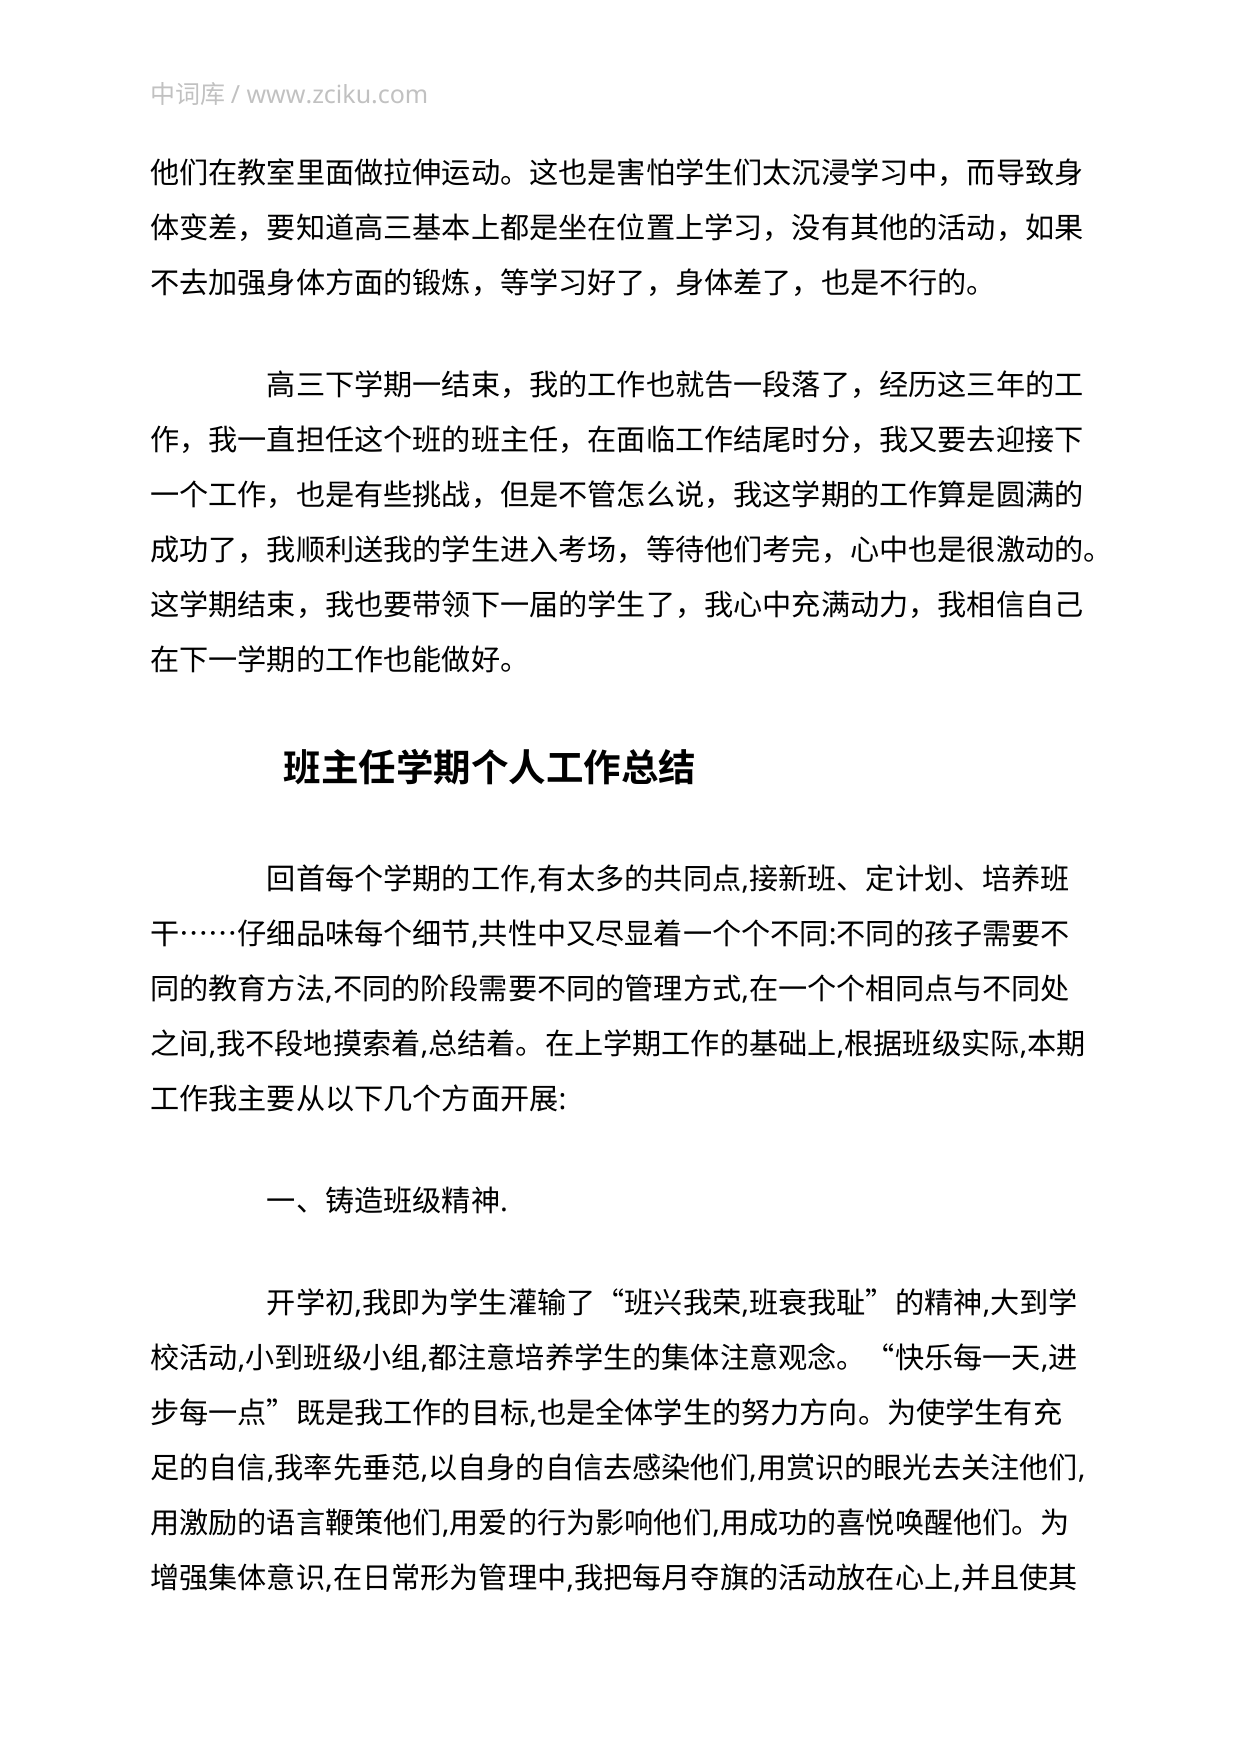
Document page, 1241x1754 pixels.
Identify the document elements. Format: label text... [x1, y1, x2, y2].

text 班主任学期个人工作总结 [150, 738, 1090, 792]
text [150, 150, 1090, 302]
text 高三下学期一结束，我的工作也就告一段落了，经历这三年的工作，我一直担任这个班的班主任，在面临工作结尾时分，我又要去迎接下一个工作，也是有些挑战，但是不管怎么说，我这学期的工作算是圆满的成功了，我顺利送我的学生进入考场，等待他们考完，心中也是很激动的。这学期结束，我也要带领下一届的学生了，我心中充满动力，我相信自己在下一学期的工作也能做好。 [150, 362, 1090, 678]
text 回首每个学期的工作,有太多的共同点,接新班、定计划、培养班干……仔细品味每个细节,共性中又尽显着一个个不同:不同的孩子需要不同的教育方法,不同的阶段需要不同的管理方式,在一个个相同点与不同处之间,我不段地摸索着,总结着。在上学期工作的基础上,根据班级实际,本期工作我主要从以下几个方面开展: [150, 855, 1090, 1118]
text 一、铸造班级精神. [150, 1177, 1090, 1219]
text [150, 1279, 1090, 1597]
